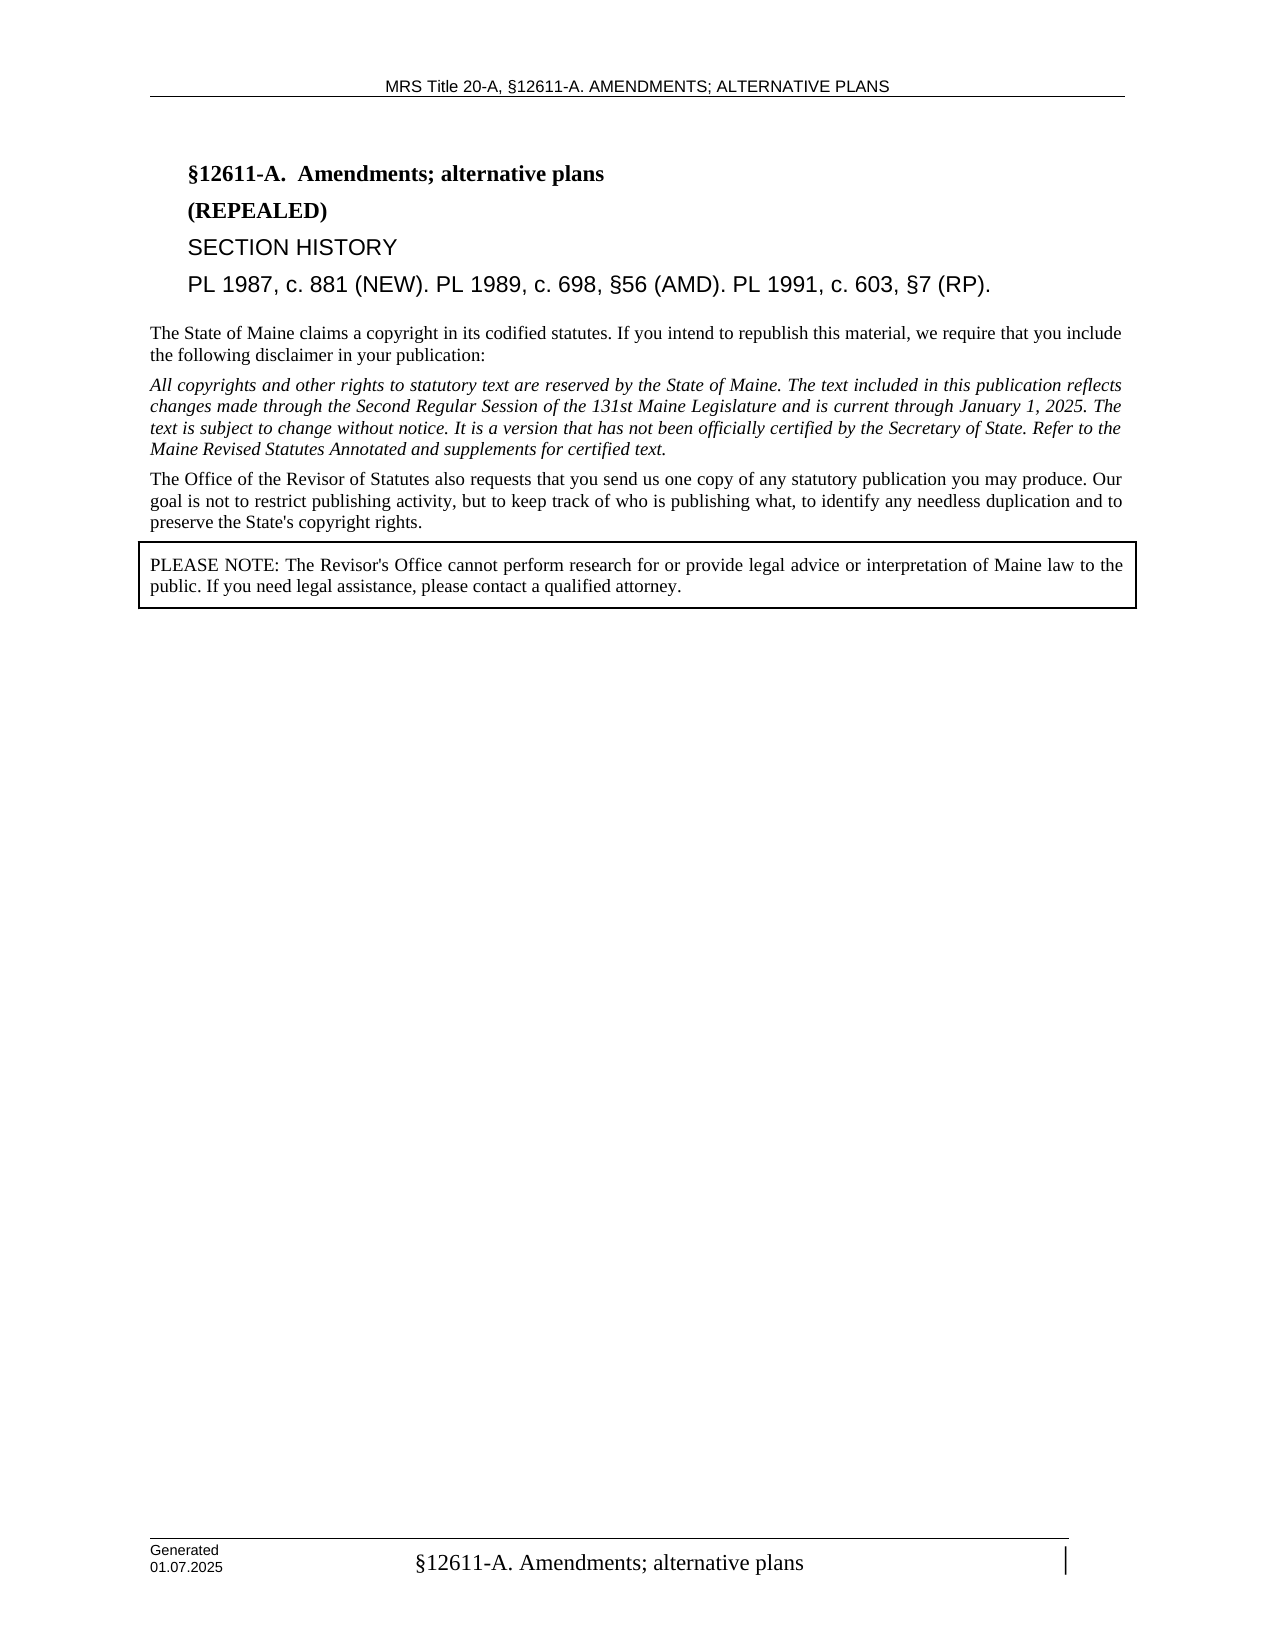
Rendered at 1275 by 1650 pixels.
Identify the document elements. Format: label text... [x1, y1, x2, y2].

text §12611-A. Amendments; alternative plans [187, 160, 1125, 187]
text PL 1987, c. 881 (NEW). PL 1989, c. 698, §56 (AMD). PL 1991, c. 603, §7 (RP). [187, 271, 1125, 297]
text PLEASE NOTE: The Revisor's Office cannot perform research for or provide legal advice or interpretation of Maine law to the public. If you need legal assistance, please contact a qualified attorney. [140, 543, 1135, 607]
text All copyrights and other rights to statutory text are reserved by the State of Maine. The text included in this publication reflects changes made through the Second Regular Session of the 131st Maine Legislature and is current through January 1, 2025 . The text is subject to change without notice. It is a version that has not been officially certified by the Secretary of State. Refer to the Maine Revised Statutes Annotated and supplements for certified text. [150, 373, 1125, 460]
text The State of Maine claims a copyright in its codified statutes. If you intend to republish this material, we require that you include the following disclaimer in your publication: [150, 322, 1125, 365]
text (REPEALED) [187, 197, 1125, 223]
text The Office of the Revisor of Statutes also requests that you send us one copy of any statutory publication you may produce. Our goal is not to restrict publishing activity, but to keep track of who is publishing what, to identify any needless duplication and to preserve the State's copyright rights. [150, 468, 1125, 533]
text SECTION HISTORY [187, 234, 1125, 260]
